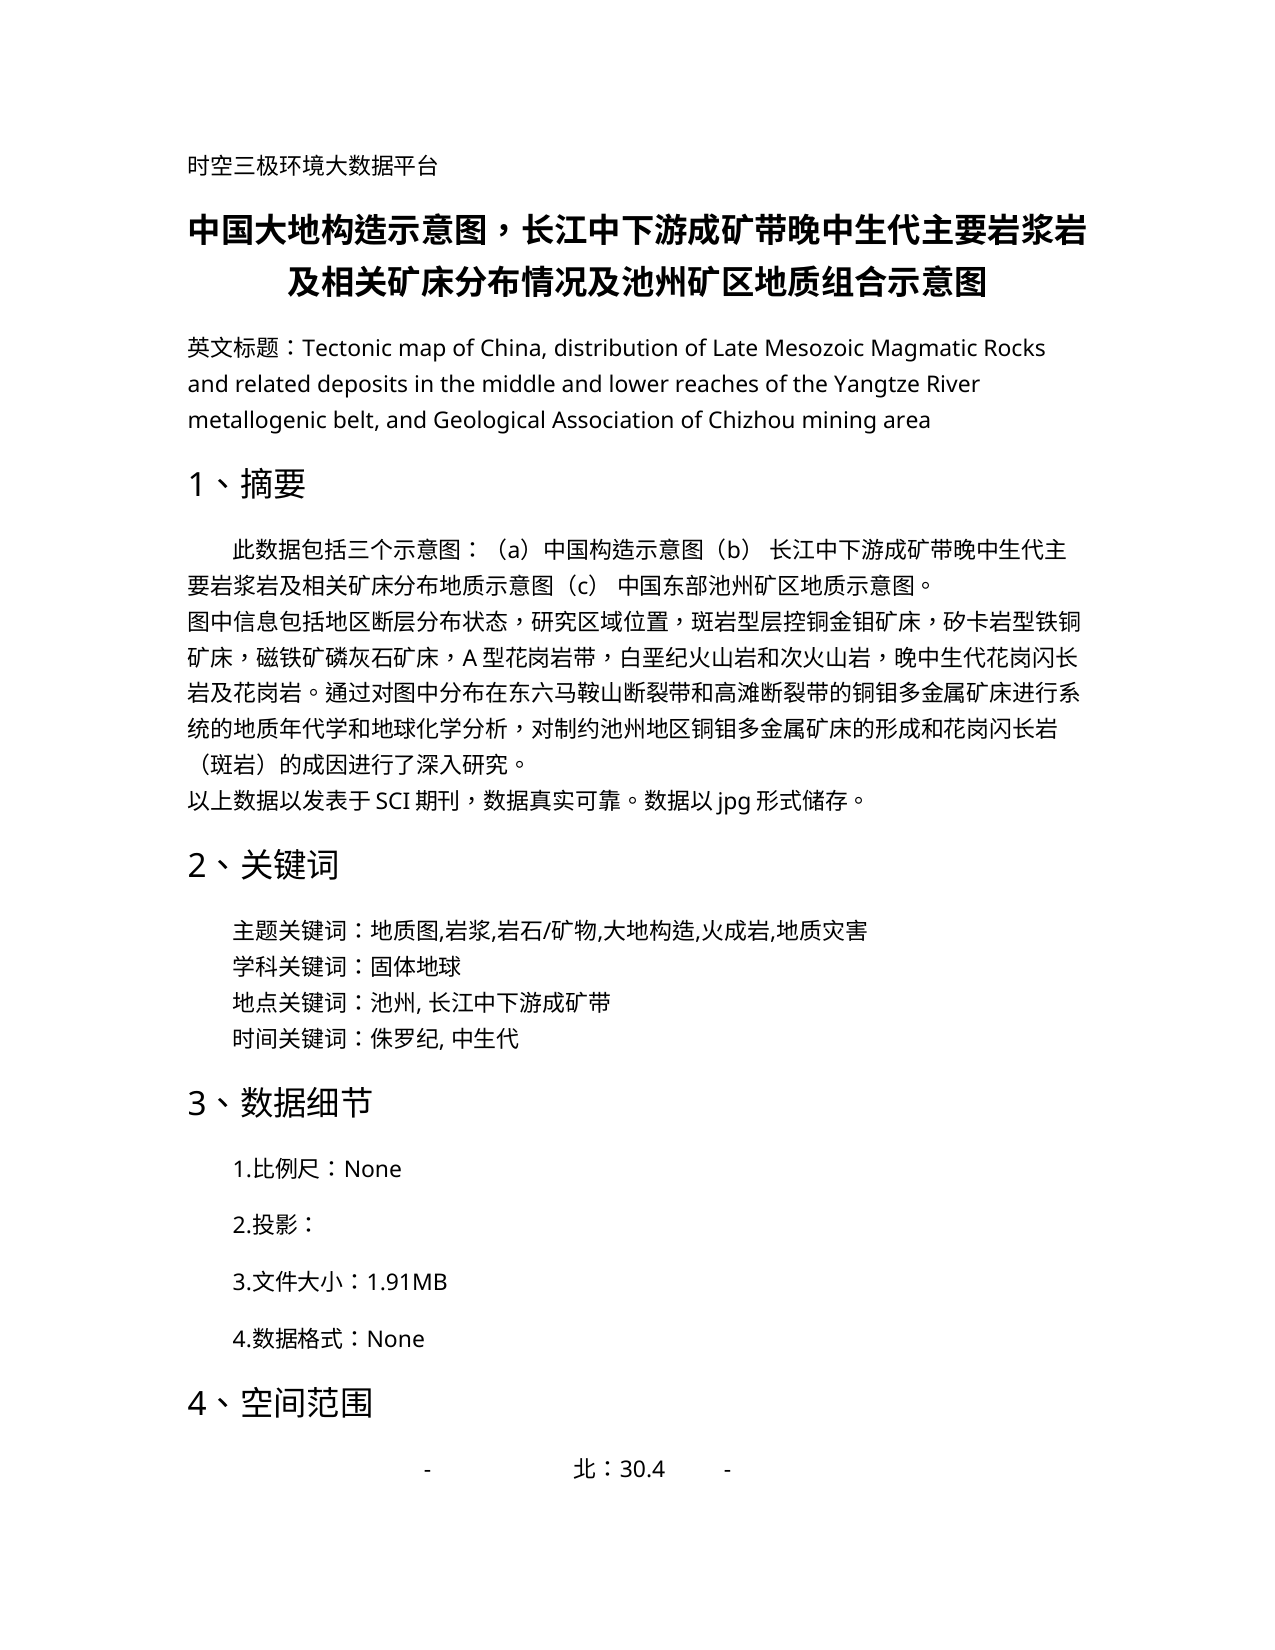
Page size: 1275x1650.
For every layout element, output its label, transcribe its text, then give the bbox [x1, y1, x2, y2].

text 4、空间范围 [187, 1380, 1087, 1425]
text 1、摘要 [187, 461, 1087, 506]
text 4.数据格式：None [232, 1323, 1087, 1354]
table_header - [713, 1453, 862, 1484]
table_header - [413, 1453, 562, 1484]
text 中国大地构造示意图，长江中下游成矿带晚中生代主要岩浆岩及相关矿床分布情况及池州矿区地质组合示意图 [187, 207, 1087, 304]
text 2、关键词 [187, 842, 1087, 887]
table_header 北：30.4 [563, 1453, 712, 1484]
text 3.文件大小：1.91MB [232, 1266, 1087, 1297]
text 此数据包括三个示意图：（a）中国构造示意图（b） 长江中下游成矿带晚中生代主要岩浆岩及相关矿床分布地质示意图（c） 中国东部池州矿区地质示意图。 图中信息包括地区断层分布状态，研究区域位置，斑岩型层控铜金钼矿床，矽卡岩型铁铜矿床，磁铁矿磷灰石矿床，A型花岗岩带，白垩纪火山岩和次火山岩，晚中生代花岗闪长岩及花岗岩。通过对图中分布在东六马鞍山断裂带和高滩断裂带的铜钼多金属矿床进行系统的地质年代学和地球化学分析，对制约池州地区铜钼多金属矿床的形成和花岗闪长岩（斑岩）的成因进行了深入研究。 以上数据以发表于SCI期刊，数据真实可靠。数据以jpg形式储存。 [187, 534, 1087, 816]
text 主题关键词：地质图,岩浆,岩石/矿物,大地构造,火成岩,地质灾害 学科关键词：固体地球 地点关键词：池州, 长江中下游成矿带 时间关键词：侏罗纪, 中生代 [232, 915, 1087, 1054]
text 2.投影： [232, 1209, 1087, 1241]
text 英文标题：Tectonic map of China, distribution of Late Mesozoic Magmatic Rocks and related deposits in the middle and lower reaches of the Yangtze River metallogenic belt, and Geological Association of Chizhou mining area [187, 332, 1087, 435]
text 3、数据细节 [187, 1079, 1087, 1125]
text 1.比例尺：None [232, 1153, 1087, 1184]
text 时空三极环境大数据平台 [187, 150, 1087, 181]
